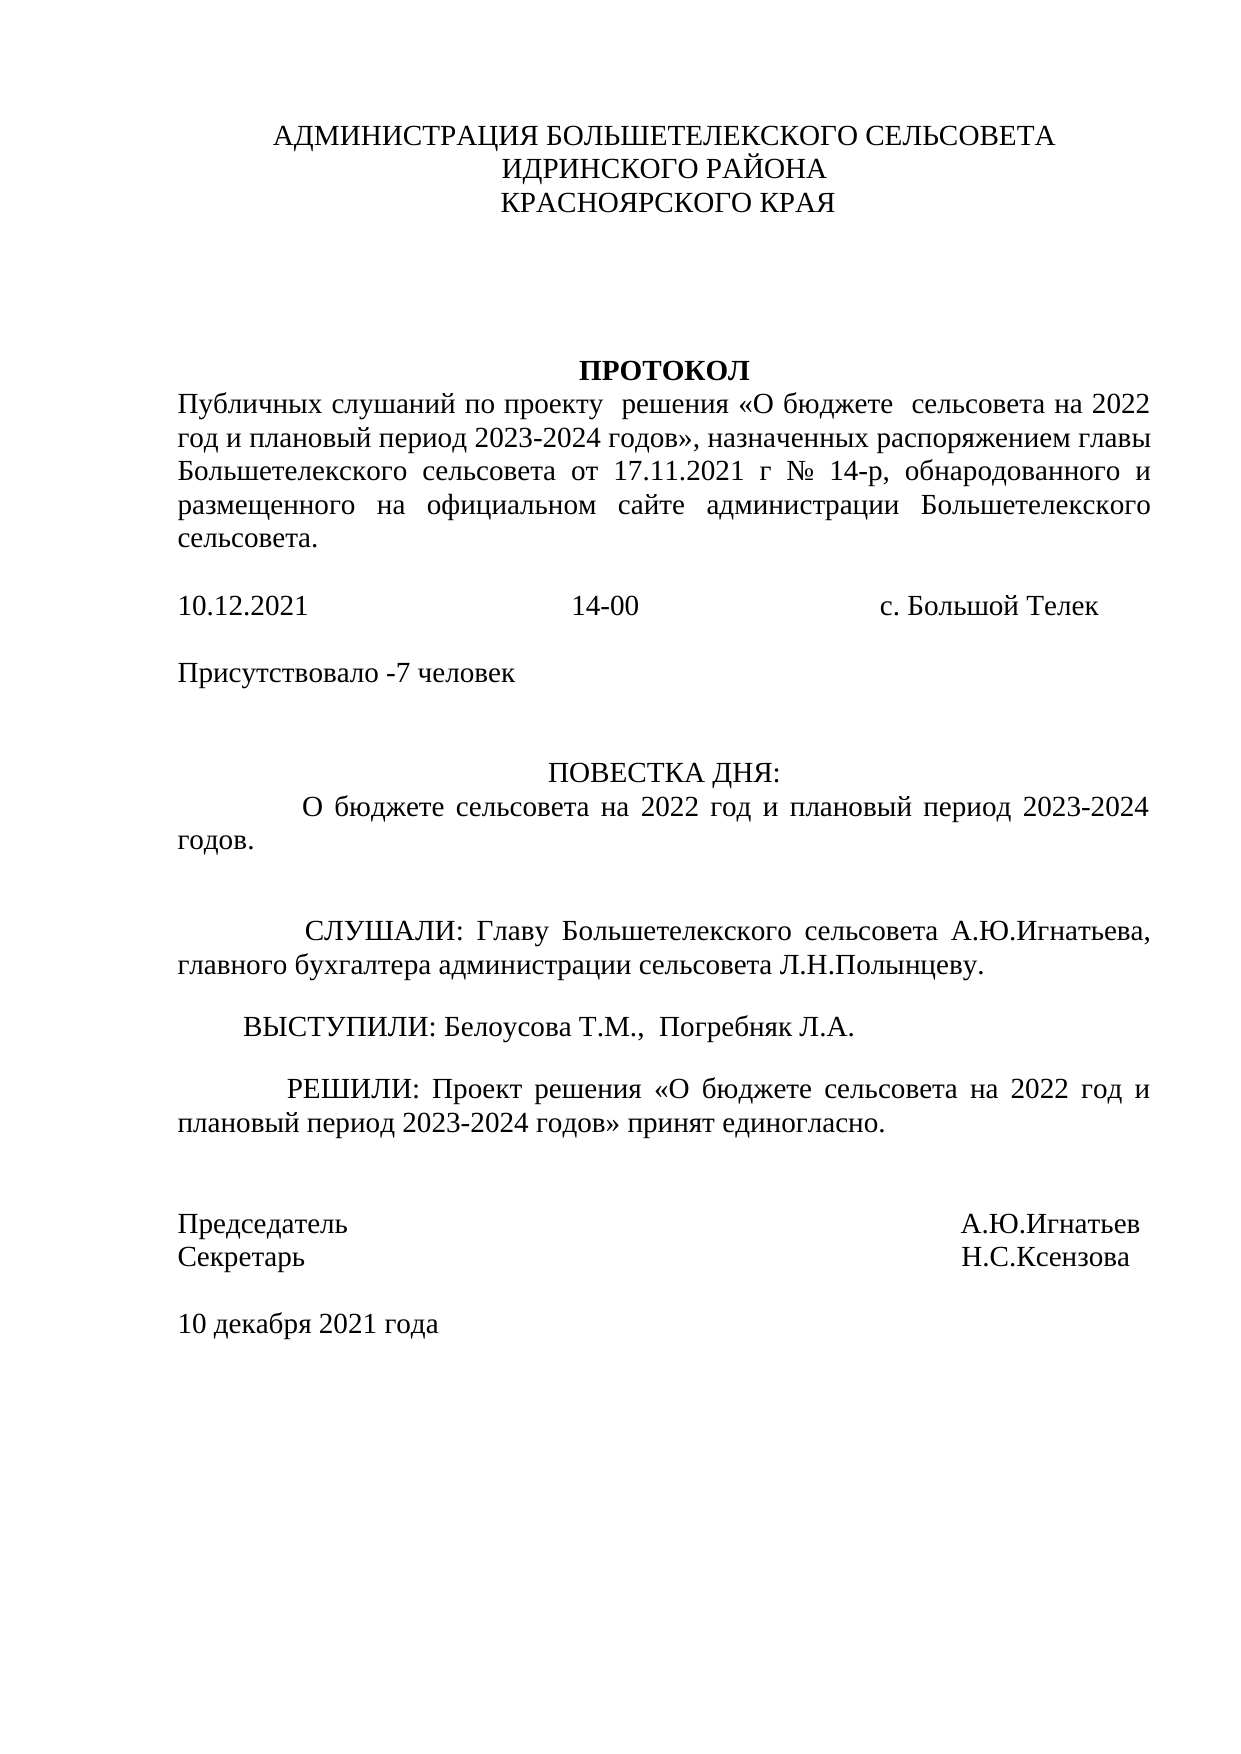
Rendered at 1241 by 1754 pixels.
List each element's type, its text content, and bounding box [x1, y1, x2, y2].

text О бюджете сельсовета на 2022 год и плановый период 2023-2024 годов. [177, 789, 1152, 856]
text Публичных слушаний по проекту решения «О бюджете сельсовета на 2022 год и плановый период 2023-2024 годов», назначенных распоряжением главы Большетелекского сельсовета от 17.11.2021 г № 14-р, обнародованного и размещенного на официальном сайте администрации Большетелекского сельсовета. [177, 386, 1152, 554]
text РЕШИЛИ: Проект решения «О бюджете сельсовета на 2022 год и плановый период 2023-2024 годов» принят единогласно. [177, 1072, 1152, 1139]
text КРАСНОЯРСКОГО КРАЯ [177, 185, 1152, 219]
text АДМИНИСТРАЦИЯ БОЛЬШЕТЕЛЕКСКОГО СЕЛЬСОВЕТА [177, 118, 1152, 152]
text СЛУШАЛИ: Главу Большетелекского сельсовета А.Ю.Игнатьева, главного бухгалтера администрации сельсовета Л.Н.Полынцеву. [177, 913, 1152, 981]
text ПРОТОКОЛ [177, 353, 1152, 386]
text 10.12.2021 14-00 с. Большой Телек [177, 588, 1152, 621]
text Председатель А.Ю.Игнатьев [177, 1206, 1152, 1239]
text 10 декабря 2021 года [177, 1306, 1152, 1340]
text Секретарь Н.С.Ксензова [177, 1239, 1152, 1273]
text ПОВЕСТКА ДНЯ: [177, 755, 1152, 789]
text ВЫСТУПИЛИ: Белоусова Т.М., Погребняк Л.А. [177, 1009, 1152, 1043]
text Присутствовало -7 человек [177, 655, 1152, 688]
text ИДРИНСКОГО РАЙОНА [177, 152, 1152, 185]
